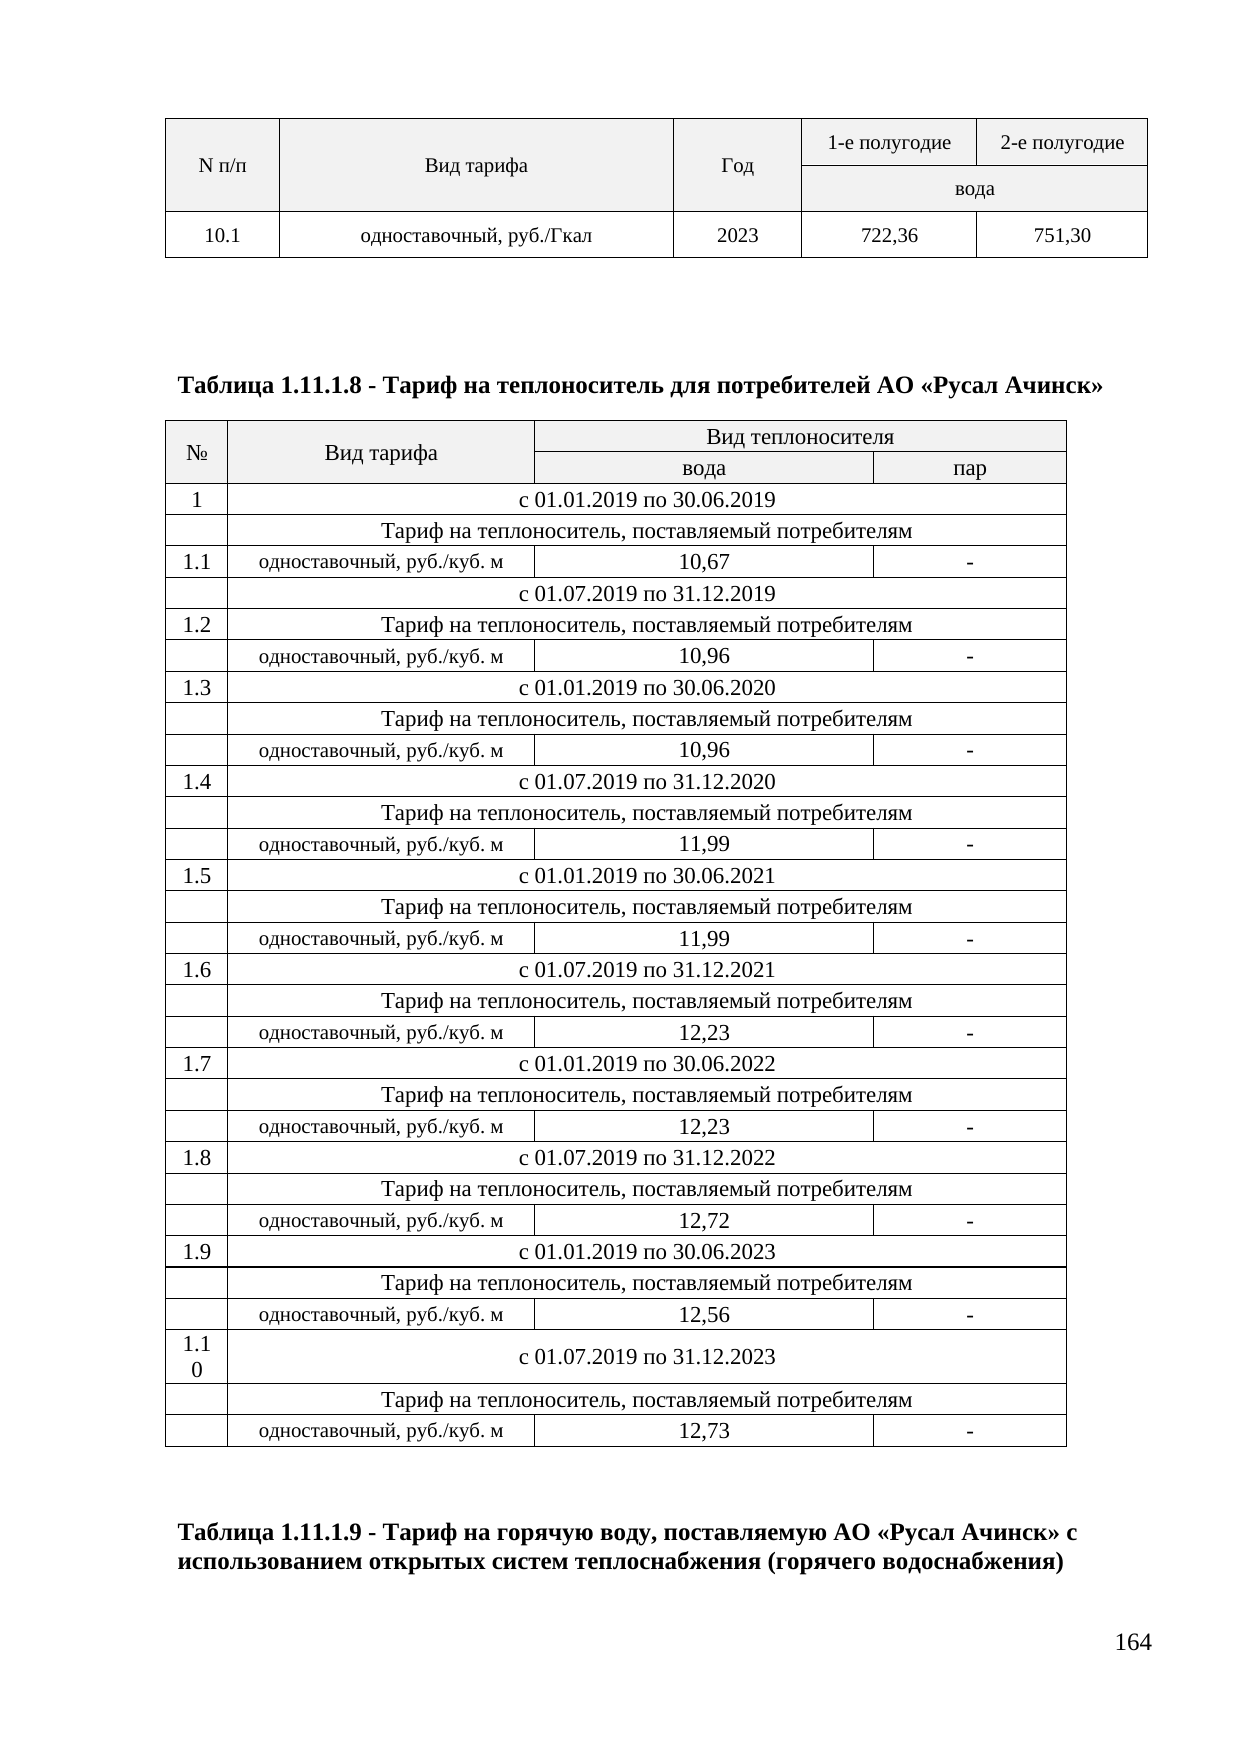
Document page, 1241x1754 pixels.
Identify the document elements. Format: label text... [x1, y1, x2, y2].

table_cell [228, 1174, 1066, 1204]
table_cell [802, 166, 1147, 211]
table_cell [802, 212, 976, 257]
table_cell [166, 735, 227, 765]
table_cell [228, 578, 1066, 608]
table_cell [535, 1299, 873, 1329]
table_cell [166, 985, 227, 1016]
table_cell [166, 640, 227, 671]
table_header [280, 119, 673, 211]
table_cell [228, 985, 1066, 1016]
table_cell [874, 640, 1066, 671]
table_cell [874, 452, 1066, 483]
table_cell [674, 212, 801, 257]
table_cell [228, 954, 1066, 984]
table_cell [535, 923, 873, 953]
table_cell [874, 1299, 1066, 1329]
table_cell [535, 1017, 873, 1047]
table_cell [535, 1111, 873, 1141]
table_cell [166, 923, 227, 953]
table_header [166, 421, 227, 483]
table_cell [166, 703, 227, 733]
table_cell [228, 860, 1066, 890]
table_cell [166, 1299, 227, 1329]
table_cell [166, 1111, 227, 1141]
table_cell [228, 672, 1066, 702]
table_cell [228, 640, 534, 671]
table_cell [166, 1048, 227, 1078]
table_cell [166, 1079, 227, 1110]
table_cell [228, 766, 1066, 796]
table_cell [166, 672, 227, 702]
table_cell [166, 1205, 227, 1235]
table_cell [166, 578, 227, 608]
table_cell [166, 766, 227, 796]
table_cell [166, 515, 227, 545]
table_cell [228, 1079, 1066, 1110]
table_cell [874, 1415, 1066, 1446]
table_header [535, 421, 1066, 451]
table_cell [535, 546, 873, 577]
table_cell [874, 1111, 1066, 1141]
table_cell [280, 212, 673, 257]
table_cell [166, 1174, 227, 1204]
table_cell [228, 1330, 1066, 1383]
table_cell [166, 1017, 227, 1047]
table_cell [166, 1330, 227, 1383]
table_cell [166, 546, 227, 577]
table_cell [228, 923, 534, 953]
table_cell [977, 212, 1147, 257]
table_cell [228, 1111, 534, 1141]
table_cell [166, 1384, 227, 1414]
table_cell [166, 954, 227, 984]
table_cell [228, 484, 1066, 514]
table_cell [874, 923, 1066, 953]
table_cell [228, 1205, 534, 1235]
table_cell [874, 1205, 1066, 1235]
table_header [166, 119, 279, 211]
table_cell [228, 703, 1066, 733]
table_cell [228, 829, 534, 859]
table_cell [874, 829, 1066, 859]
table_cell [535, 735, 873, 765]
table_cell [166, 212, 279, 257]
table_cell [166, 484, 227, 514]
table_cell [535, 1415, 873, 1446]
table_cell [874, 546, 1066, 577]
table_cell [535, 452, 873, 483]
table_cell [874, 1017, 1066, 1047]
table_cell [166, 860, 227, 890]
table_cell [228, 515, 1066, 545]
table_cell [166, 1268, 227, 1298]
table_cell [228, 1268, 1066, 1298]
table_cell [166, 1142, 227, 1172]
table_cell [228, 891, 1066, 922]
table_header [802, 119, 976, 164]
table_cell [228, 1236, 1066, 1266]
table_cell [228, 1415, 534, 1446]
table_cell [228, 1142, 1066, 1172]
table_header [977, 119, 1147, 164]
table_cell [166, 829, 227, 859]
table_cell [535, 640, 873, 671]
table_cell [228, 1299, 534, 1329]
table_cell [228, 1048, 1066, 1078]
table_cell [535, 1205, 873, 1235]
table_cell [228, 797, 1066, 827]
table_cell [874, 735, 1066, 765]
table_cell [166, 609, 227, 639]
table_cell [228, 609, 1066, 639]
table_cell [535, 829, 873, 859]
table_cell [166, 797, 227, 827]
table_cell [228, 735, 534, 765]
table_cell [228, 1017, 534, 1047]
text Таблица 1.11.1.9 - Тариф на горячую воду, поставляемую АО «Русал Ачинск» с использованием открытых систем теплоснабжения (горячего водоснабжения) [177, 1517, 1152, 1574]
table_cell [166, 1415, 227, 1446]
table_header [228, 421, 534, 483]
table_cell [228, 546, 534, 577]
text Таблица 1.11.1.8 - Тариф на теплоноситель для потребителей АО «Русал Ачинск» [177, 370, 1152, 399]
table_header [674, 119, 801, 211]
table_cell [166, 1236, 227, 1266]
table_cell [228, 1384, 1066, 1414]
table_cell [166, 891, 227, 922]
